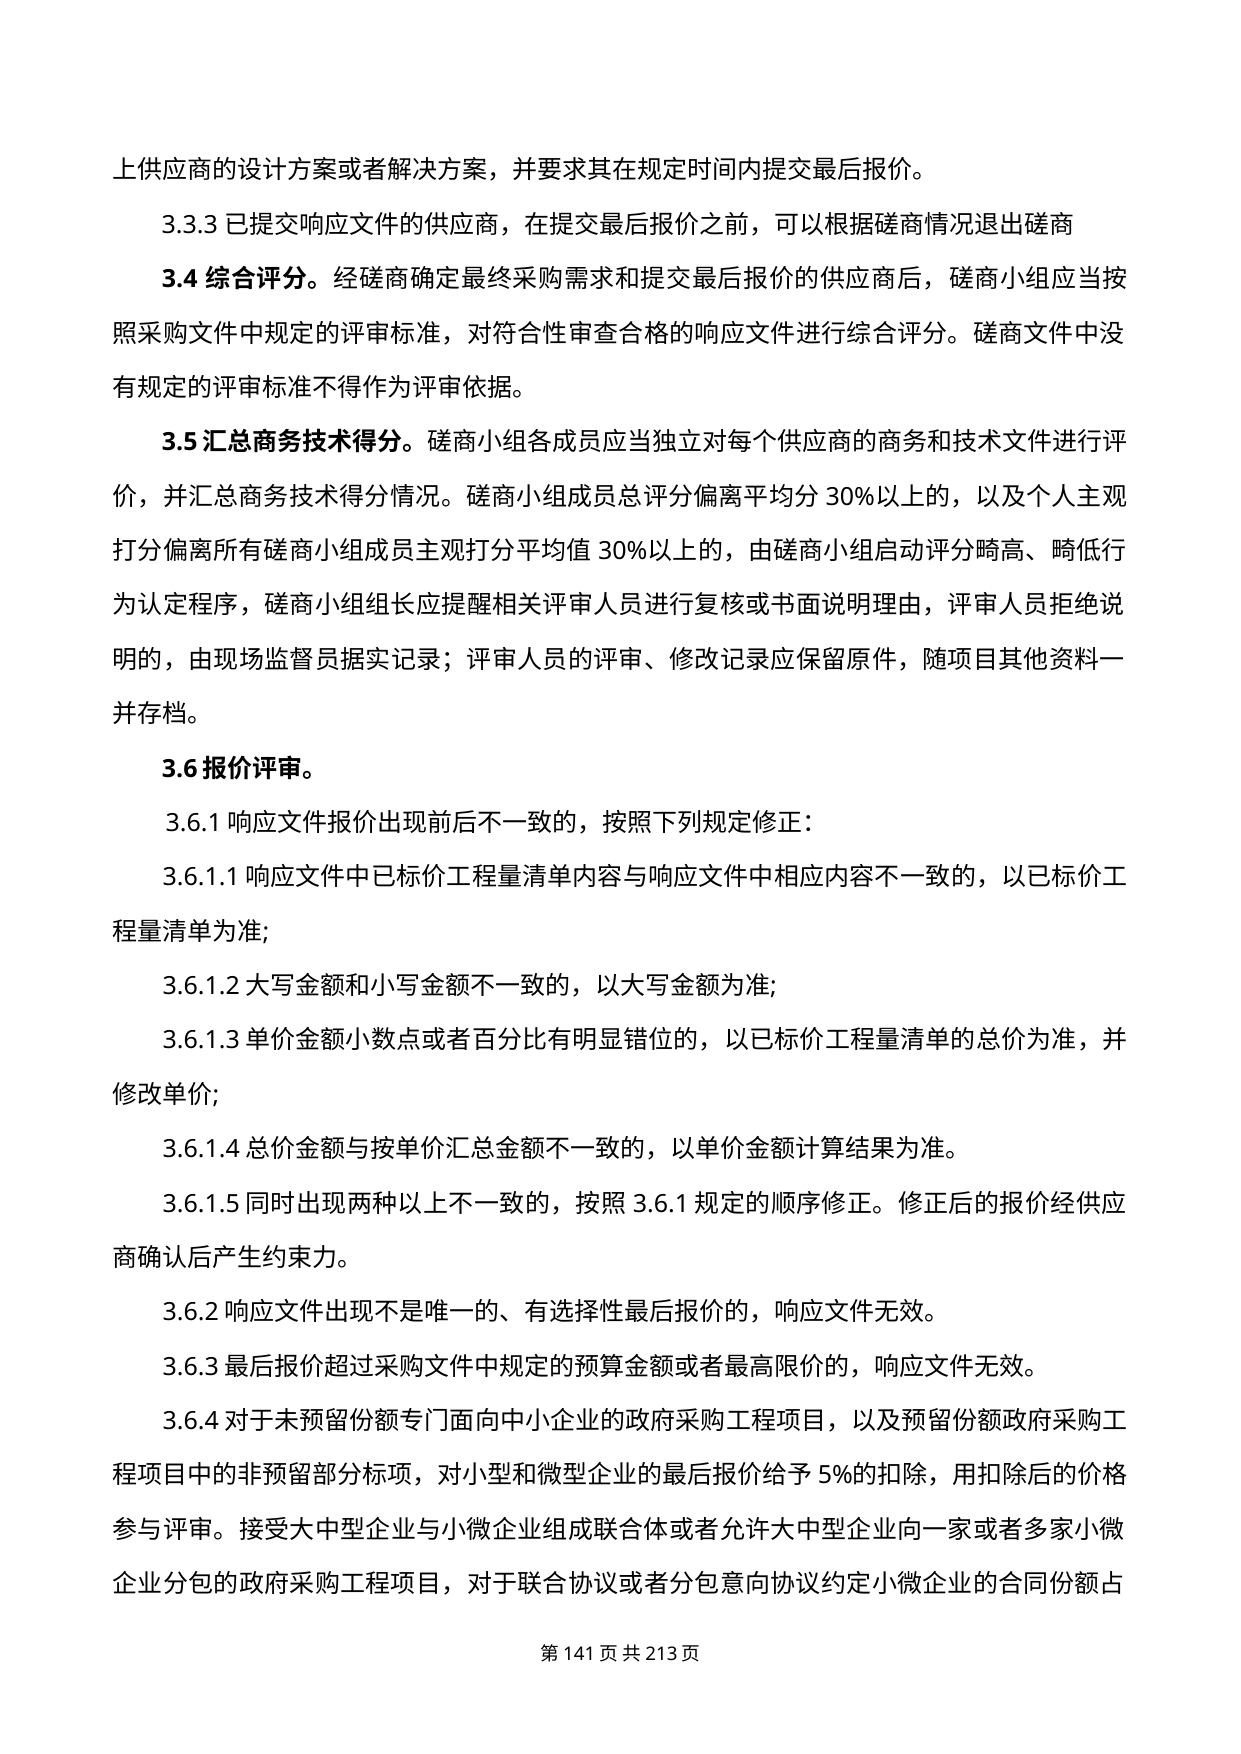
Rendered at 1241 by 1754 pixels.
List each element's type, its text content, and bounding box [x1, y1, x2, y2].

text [112, 150, 1128, 186]
text 3.6报价评审。 [112, 748, 1128, 784]
text 3.3.3 已提交响应文件的供应商，在提交最后报价之前，可以根据磋商情况退出磋商 [112, 204, 1128, 241]
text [112, 1401, 1128, 1600]
text 3.6.1.3单价金额小数点或者百分比有明显错位的，以已标价工程量清单的总价为准，并修改单价; [112, 1020, 1128, 1111]
text 3.6.1.2大写金额和小写金额不一致的，以大写金额为准; [112, 966, 1128, 1002]
text 3.6.1.1响应文件中已标价工程量清单内容与响应文件中相应内容不一致的，以已标价工程量清单为准; [112, 857, 1128, 947]
text 3.6.1.4总价金额与按单价汇总金额不一致的，以单价金额计算结果为准。 [112, 1129, 1128, 1165]
text 3.6.3最后报价超过采购文件中规定的预算金额或者最高限价的，响应文件无效。 [112, 1346, 1128, 1382]
text 3.6.1.5同时出现两种以上不一致的，按照3.6.1规定的顺序修正。修正后的报价经供应商确认后产生约束力。 [112, 1183, 1128, 1274]
text 3.5汇总商务技术得分。磋商小组各成员应当独立对每个供应商的商务和技术文件进行评价，并汇总商务技术得分情况。磋商小组成员总评分偏离平均分30%以上的，以及个人主观打分偏离所有磋商小组成员主观打分平均值30%以上的，由磋商小组启动评分畸高、畸低行为认定程序，磋商小组组长应提醒相关评审人员进行复核或书面说明理由，评审人员拒绝说明的，由现场监督员据实记录；评审人员的评审、修改记录应保留原件，随项目其他资料一并存档。 [112, 422, 1128, 730]
text 3.6.2响应文件出现不是唯一的、有选择性最后报价的，响应文件无效。 [112, 1292, 1128, 1328]
text 3.6.1响应文件报价出现前后不一致的，按照下列规定修正： [112, 802, 1128, 839]
text 3.4 综合评分。经磋商确定最终采购需求和提交最后报价的供应商后，磋商小组应当按照采购文件中规定的评审标准，对符合性审查合格的响应文件进行综合评分。磋商文件中没有规定的评审标准不得作为评审依据。 [112, 259, 1128, 404]
